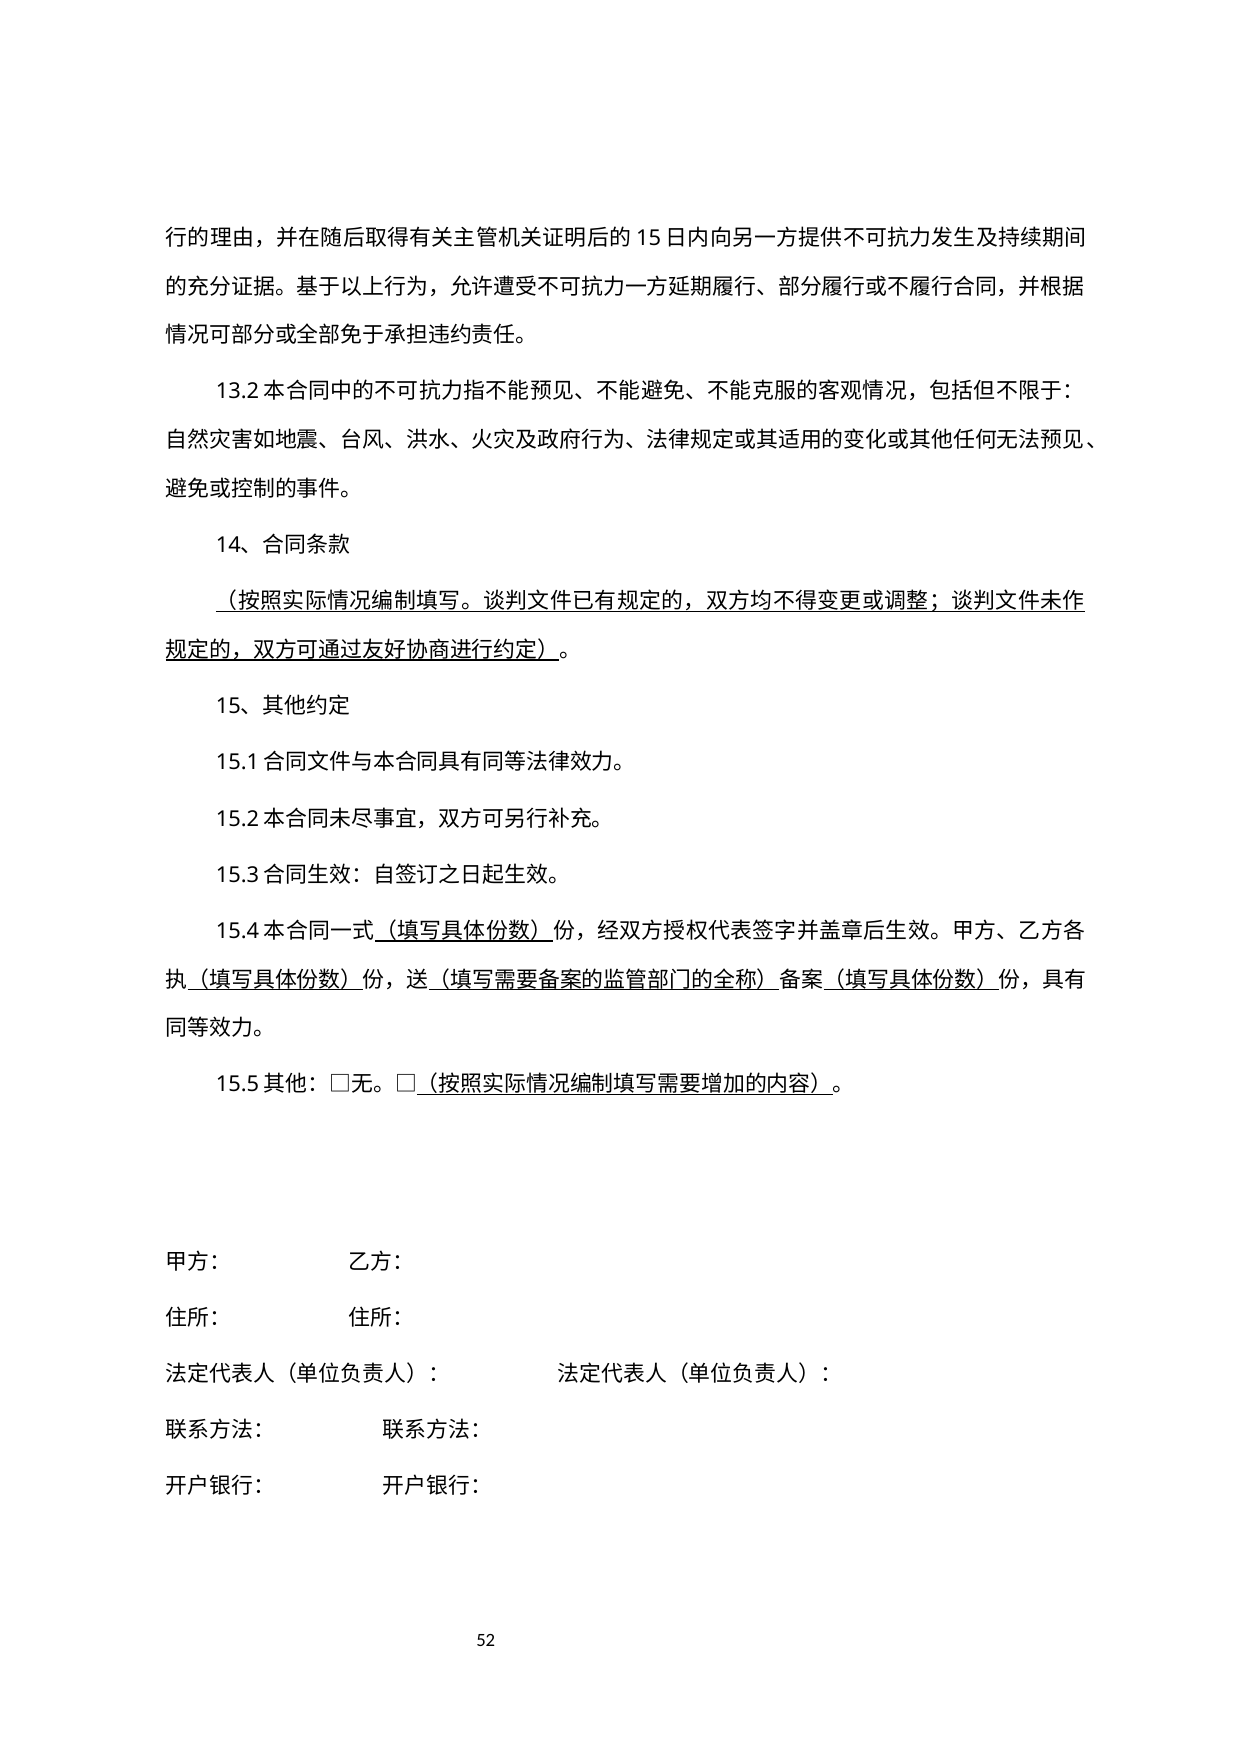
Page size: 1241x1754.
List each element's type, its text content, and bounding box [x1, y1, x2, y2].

text 法定代表人（单位负责人）： 法定代表人（单位负责人）： [165, 1356, 1087, 1388]
text 联系方法： 联系方法： [165, 1412, 1087, 1444]
text 15.1合同文件与本合同具有同等法律效力。 [165, 744, 1087, 777]
text 15、其他约定 [165, 688, 1087, 720]
text （按照实际情况编制填写。谈判文件已有规定的，双方均不得变更或调整；谈判文件未作规定的，双方可通过友好协商进行约定）。 [165, 583, 1087, 664]
text 甲方： 乙方： [165, 1243, 1087, 1276]
text 15.3合同生效：自签订之日起生效。 [165, 856, 1087, 889]
text 13.2本合同中的不可抗力指不能预见、不能避免、不能克服的客观情况，包括但不限于：自然灾害如地震、台风、洪水、火灾及政府行为、法律规定或其适用的变化或其他任何无法预见、避免或控制的事件。 [165, 373, 1087, 503]
text 14、合同条款 [165, 527, 1087, 559]
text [165, 219, 1087, 349]
text 开户银行： 开户银行： [165, 1468, 1087, 1500]
text 住所： 住所： [165, 1299, 1087, 1332]
text 15.5其他：□无。□（按照实际情况编制填写需要增加的内容）。 [165, 1066, 1087, 1099]
text 15.4本合同一式（填写具体份数）份，经双方授权代表签字并盖章后生效。甲方、乙方各执（填写具体份数）份，送（填写需要备案的监管部门的全称）备案（填写具体份数）份，具有同等效力。 [165, 912, 1087, 1042]
text 15.2本合同未尽事宜，双方可另行补充。 [165, 800, 1087, 833]
